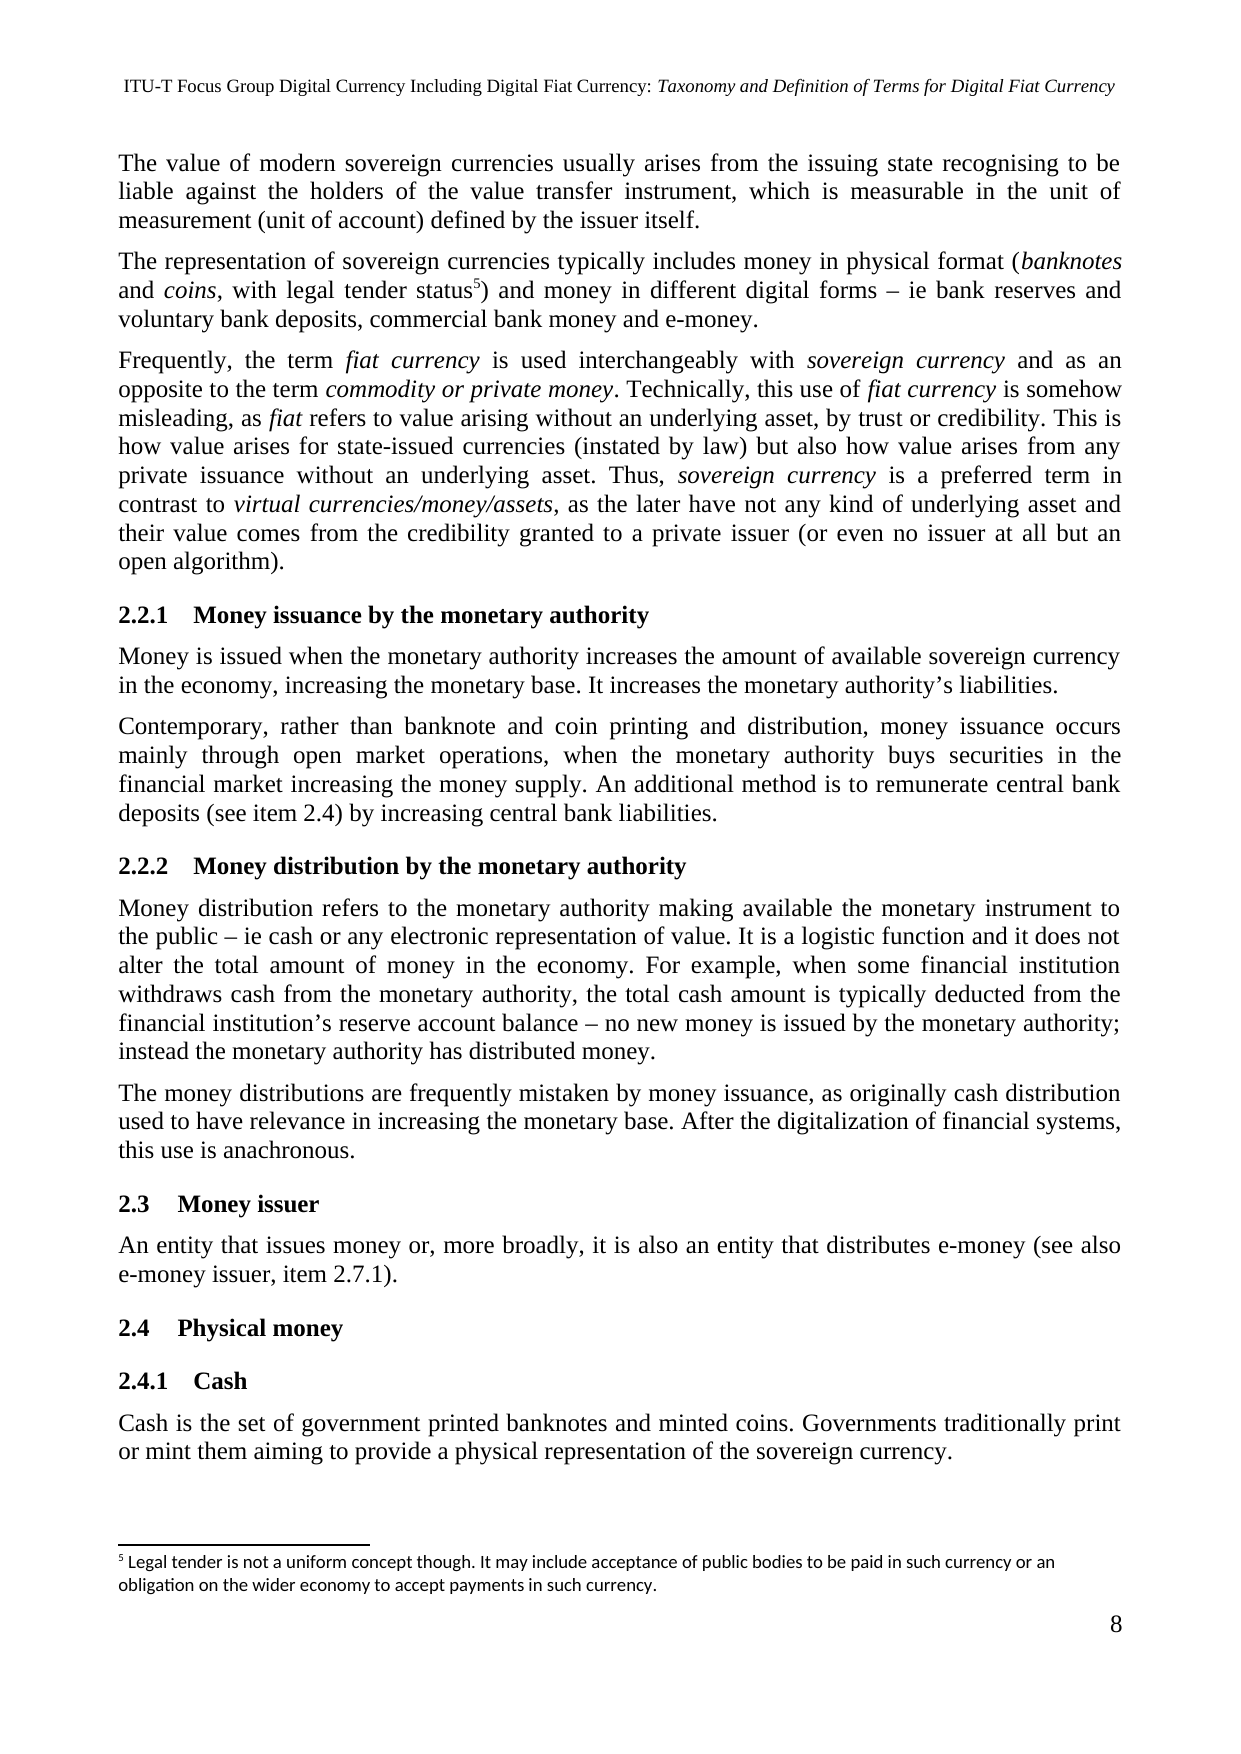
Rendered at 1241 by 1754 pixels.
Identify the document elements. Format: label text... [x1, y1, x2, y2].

text The representation of sovereign currencies typically includes money in physical format (banknotes and coins, with legal tender status) and money in different digital forms – ie bank reserves and voluntary bank deposits, commercial bank money and e-money. [118, 246, 1122, 333]
text The money distributions are frequently mistaken by money issuance, as originally cash distribution used to have relevance in increasing the monetary base. After the digitalization of financial systems, this use is anachronous. [118, 1078, 1122, 1164]
text Contemporary, rather than banknote and coin printing and distribution, money issuance occurs mainly through open market operations, when the monetary authority buys securities in the financial market increasing the money supply. An additional method is to remunerate central bank deposits (see item 2.4) by increasing central bank liabilities. [118, 711, 1122, 826]
subtitle Cash [118, 1366, 1122, 1395]
subtitle Physical money [118, 1313, 1122, 1341]
text Money is issued when the monetary authority increases the amount of available sovereign currency in the economy, increasing the monetary base. It increases the monetary authority’s liabilities. [118, 641, 1122, 699]
text Money distribution refers to the monetary authority making available the monetary instrument to the public – ie cash or any electronic representation of value. It is a logistic function and it does not alter the total amount of money in the economy. For example, when some financial institution withdraws cash from the monetary authority, the total cash amount is typically deducted from the financial institution’s reserve account balance – no new money is issued by the monetary authority; instead the monetary authority has distributed money. [118, 893, 1122, 1065]
text The value of modern sovereign currencies usually arises from the issuing state recognising to be liable against the holders of the value transfer instrument, which is measurable in the unit of measurement (unit of account) defined by the issuer itself. [118, 148, 1122, 234]
subtitle Money issuance by the monetary authority [118, 600, 1122, 629]
text Cash is the set of government printed banknotes and minted coins. Governments traditionally print or mint them aiming to provide a physical representation of the sovereign currency. [118, 1408, 1122, 1465]
subtitle Money distribution by the monetary authority [118, 851, 1122, 880]
subtitle Money issuer [118, 1189, 1122, 1218]
text An entity that issues money or, more broadly, it is also an entity that distributes e-money (see also e-money issuer, item 2.7.1). [118, 1230, 1122, 1288]
text Frequently, the term fiat currency is used interchangeably with sovereign currency and as an opposite to the term commodity or private money. Technically, this use of fiat currency is somehow misleading, as fiat refers to value arising without an underlying asset, by trust or credibility. This is how value arises for state-issued currencies (instated by law) but also how value arises from any private issuance without an underlying asset. Thus, sovereign currency is a preferred term in contrast to virtual currencies/money/assets, as the later have not any kind of underlying asset and their value comes from the credibility granted to a private issuer (or even no issuer at all but an open algorithm). [118, 345, 1122, 575]
